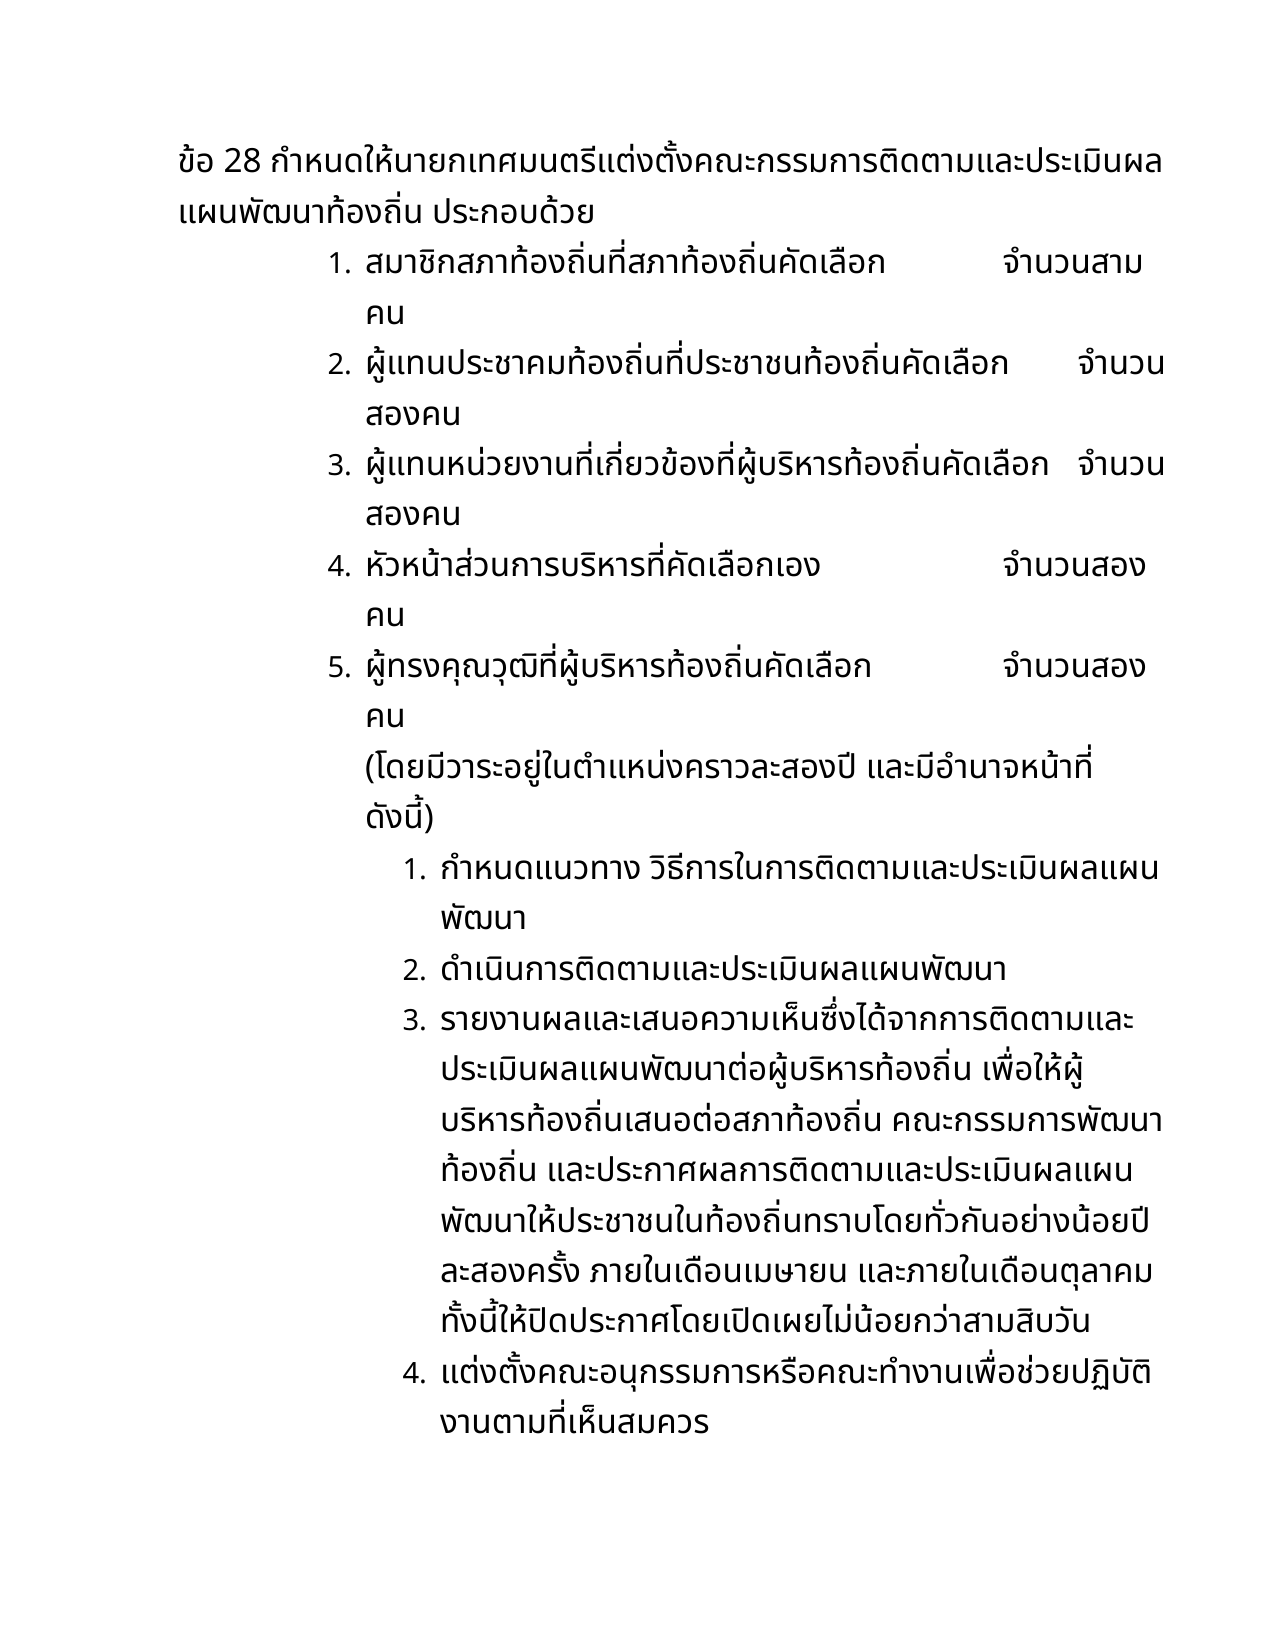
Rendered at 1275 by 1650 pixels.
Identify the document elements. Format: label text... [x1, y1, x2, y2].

list กำหนดแนวทาง วิธีการในการติดตามและประเมินผลแผนพัฒนา [402, 844, 1167, 944]
list ผู้ทรงคุณวุฒิที่ผู้บริหารท้องถิ่นคัดเลือก จำนวนสองคน [327, 642, 1167, 742]
list ผู้แทนหน่วยงานที่เกี่ยวข้องที่ผู้บริหารท้องถิ่นคัดเลือก จำนวนสองคน [327, 440, 1167, 541]
list หัวหน้าส่วนการบริหารที่คัดเลือกเอง จำนวนสองคน [327, 541, 1167, 642]
text (โดยมีวาระอยู่ในตำแหน่งคราวละสองปี และมีอำนาจหน้าที่ ดังนี้) [365, 742, 1167, 844]
list รายงานผลและเสนอความเห็นซึ่งได้จากการติดตามและประเมินผลแผนพัฒนาต่อผู้บริหารท้องถิ่น เพื่อให้ผู้บริหารท้องถิ่นเสนอต่อสภาท้องถิ่น คณะกรรมการพัฒนาท้องถิ่น และประกาศผลการติดตามและประเมินผลแผนพัฒนาให้ประชาชนในท้องถิ่นทราบโดยทั่วกันอย่างน้อยปีละสองครั้ง ภายในเดือนเมษายน และภายในเดือนตุลาคม ทั้งนี้ให้ปิดประกาศโดยเปิดเผยไม่น้อยกว่าสามสิบวัน [402, 995, 1167, 1348]
list สมาชิกสภาท้องถิ่นที่สภาท้องถิ่นคัดเลือก จำนวนสามคน [327, 238, 1167, 339]
list ผู้แทนประชาคมท้องถิ่นที่ประชาชนท้องถิ่นคัดเลือก จำนวนสองคน [327, 339, 1167, 440]
list ดำเนินการติดตามและประเมินผลแผนพัฒนา [402, 944, 1167, 995]
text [177, 137, 1167, 238]
list แต่งตั้งคณะอนุกรรมการหรือคณะทำงานเพื่อช่วยปฏิบัติงานตามที่เห็นสมควร [402, 1348, 1167, 1449]
